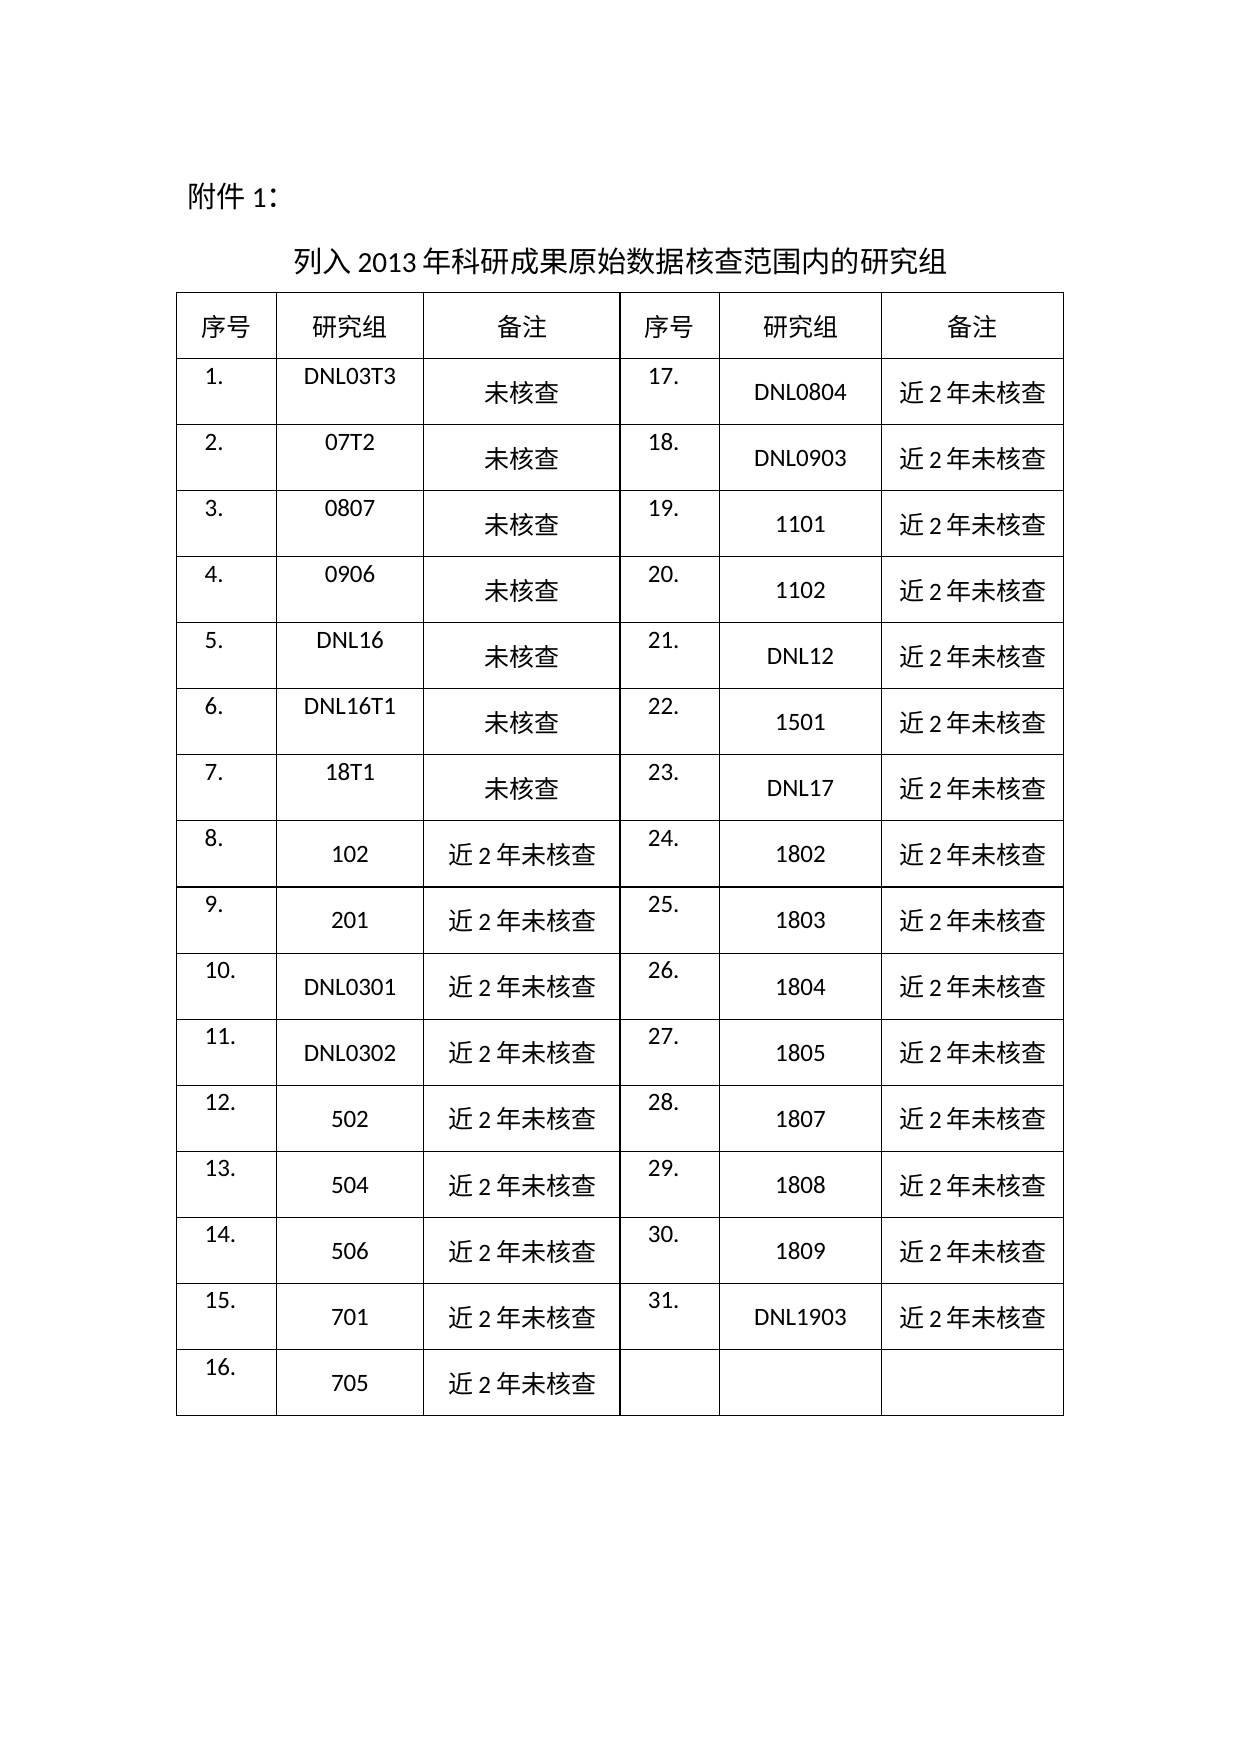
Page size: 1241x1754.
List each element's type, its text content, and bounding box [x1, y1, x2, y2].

table_cell 1802 [720, 821, 881, 886]
table_cell DNL17 [720, 755, 881, 820]
table_cell 未核查 [424, 557, 619, 622]
table_cell 近2年未核查 [882, 1152, 1063, 1217]
table_cell 1101 [720, 491, 881, 556]
table_cell 18T1 [277, 755, 423, 820]
table_cell 近2年未核查 [882, 359, 1063, 424]
table_header 备注 [882, 293, 1063, 358]
table_cell [621, 1350, 719, 1415]
table_cell 未核查 [424, 425, 619, 490]
table_cell 近2年未核查 [424, 1350, 619, 1415]
table_cell [177, 359, 276, 424]
table_cell 1803 [720, 888, 881, 952]
table_cell [177, 1152, 276, 1217]
table_cell 近2年未核查 [882, 1020, 1063, 1084]
table_cell 506 [277, 1218, 423, 1283]
table_cell 近2年未核查 [882, 1218, 1063, 1283]
table_cell [177, 425, 276, 490]
table_cell 近2年未核查 [424, 1020, 619, 1084]
table_cell 1808 [720, 1152, 881, 1217]
table_cell DNL0804 [720, 359, 881, 424]
table_cell [621, 425, 719, 490]
table_cell 未核查 [424, 491, 619, 556]
table_cell DNL16T1 [277, 689, 423, 754]
table_cell 502 [277, 1086, 423, 1151]
table_cell 201 [277, 888, 423, 952]
table_cell 1809 [720, 1218, 881, 1283]
table_cell [621, 1086, 719, 1151]
table_cell [177, 623, 276, 688]
table_cell 1804 [720, 954, 881, 1018]
table_cell 近2年未核查 [424, 954, 619, 1018]
table_cell 近2年未核查 [882, 888, 1063, 952]
table_cell 近2年未核查 [424, 1218, 619, 1283]
table_cell [177, 954, 276, 1018]
table_cell 近2年未核查 [882, 821, 1063, 886]
table_cell DNL0903 [720, 425, 881, 490]
table_cell [621, 1152, 719, 1217]
table_cell 近2年未核查 [424, 888, 619, 952]
table_cell [621, 1284, 719, 1349]
table_cell [177, 821, 276, 886]
table_header 备注 [424, 293, 619, 358]
table_cell 近2年未核查 [882, 1284, 1063, 1349]
table_cell 未核查 [424, 689, 619, 754]
table_cell [621, 954, 719, 1018]
table_cell 102 [277, 821, 423, 886]
table_cell [177, 1284, 276, 1349]
table_cell 近2年未核查 [882, 425, 1063, 490]
table_cell [621, 1218, 719, 1283]
table_cell DNL1903 [720, 1284, 881, 1349]
table_header 研究组 [277, 293, 423, 358]
table_cell [177, 491, 276, 556]
table_cell [621, 557, 719, 622]
table_cell 近2年未核查 [882, 1086, 1063, 1151]
table_cell 1501 [720, 689, 881, 754]
table_cell 近2年未核查 [882, 954, 1063, 1018]
table_cell DNL0302 [277, 1020, 423, 1084]
table_cell 07T2 [277, 425, 423, 490]
table_cell 近2年未核查 [424, 1284, 619, 1349]
table_cell [621, 623, 719, 688]
table_cell [177, 1086, 276, 1151]
table_cell DNL03T3 [277, 359, 423, 424]
table_cell [621, 359, 719, 424]
table_cell 1807 [720, 1086, 881, 1151]
table_cell [621, 689, 719, 754]
table_cell [177, 1350, 276, 1415]
table_cell DNL16 [277, 623, 423, 688]
table_cell 近2年未核查 [424, 1086, 619, 1151]
table_cell 近2年未核查 [424, 1152, 619, 1217]
table_cell [177, 1218, 276, 1283]
table_header 序号 [177, 293, 276, 358]
table_cell 近2年未核查 [882, 623, 1063, 688]
table_cell [621, 888, 719, 952]
table_cell [720, 1350, 881, 1415]
table_cell [621, 1020, 719, 1084]
table_cell [177, 689, 276, 754]
table_cell 未核查 [424, 755, 619, 820]
table_cell DNL12 [720, 623, 881, 688]
table_cell 504 [277, 1152, 423, 1217]
table_cell 近2年未核查 [882, 491, 1063, 556]
table_cell [621, 491, 719, 556]
text 附件1： [187, 162, 1053, 227]
table_cell 1102 [720, 557, 881, 622]
table_cell [621, 755, 719, 820]
table_cell 701 [277, 1284, 423, 1349]
table_cell [882, 1350, 1063, 1415]
table_cell 近2年未核查 [882, 755, 1063, 820]
table_cell 近2年未核查 [424, 821, 619, 886]
text 列入2013年科研成果原始数据核查范围内的研究组 [187, 227, 1053, 292]
table_cell DNL0301 [277, 954, 423, 1018]
table_cell [177, 888, 276, 952]
table_cell 705 [277, 1350, 423, 1415]
table_cell 0807 [277, 491, 423, 556]
table_cell 近2年未核查 [882, 689, 1063, 754]
table_cell 未核查 [424, 623, 619, 688]
table_cell [177, 1020, 276, 1084]
table_cell 1805 [720, 1020, 881, 1084]
table_cell 近2年未核查 [882, 557, 1063, 622]
table_header 研究组 [720, 293, 881, 358]
table_cell 未核查 [424, 359, 619, 424]
table_cell [621, 821, 719, 886]
table_cell [177, 557, 276, 622]
table_cell 0906 [277, 557, 423, 622]
table_cell [177, 755, 276, 820]
table_header 序号 [621, 293, 719, 358]
